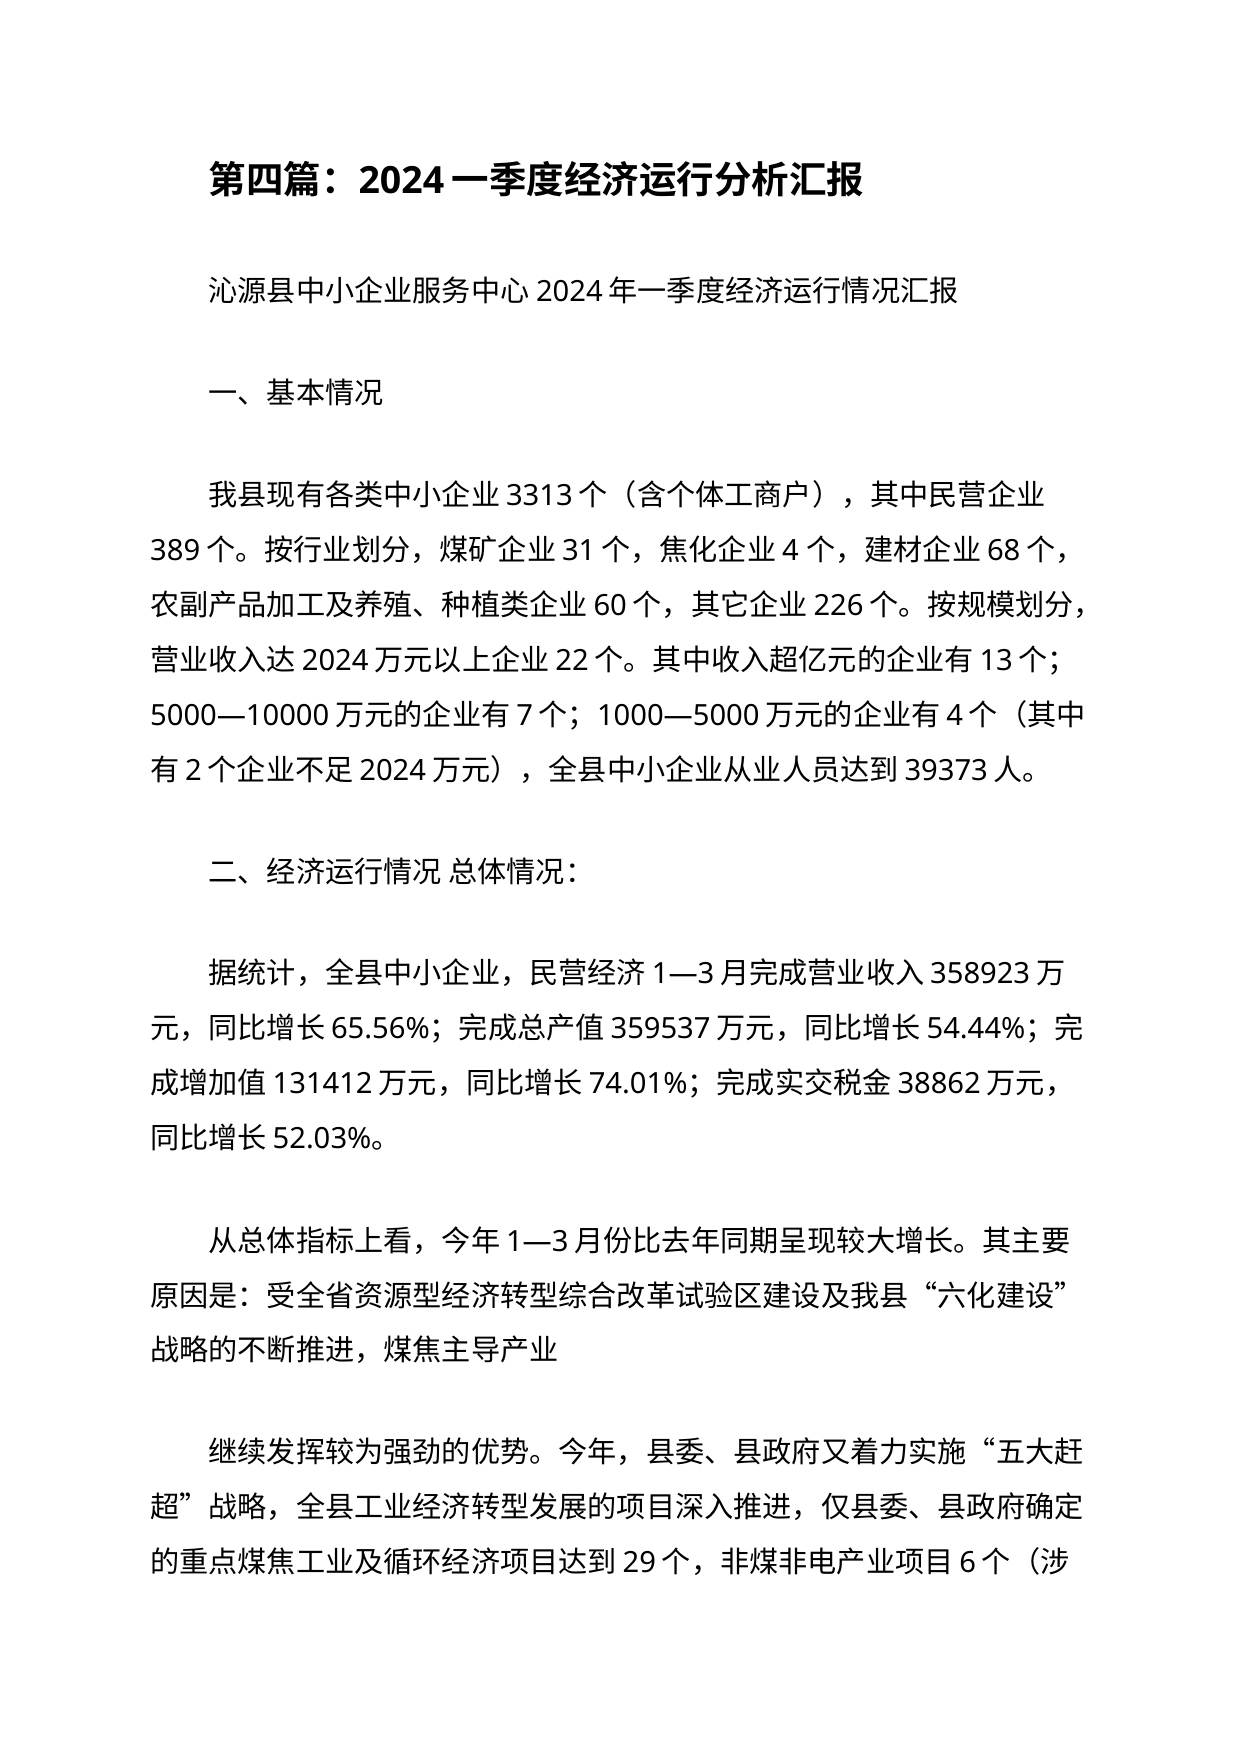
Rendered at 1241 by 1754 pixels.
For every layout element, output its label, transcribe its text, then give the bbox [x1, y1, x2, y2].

text 一、基本情况 [150, 369, 1090, 412]
text 第四篇：2024一季度经济运行分析汇报 [150, 150, 1090, 204]
text 我县现有各类中小企业3313个（含个体工商户），其中民营企业389个。按行业划分，煤矿企业31个，焦化企业4 个，建材企业68个，农副产品加工及养殖、种植类企业60个，其它企业226个。按规模划分，营业收入达2024万元以上企业22个。其中收入超亿元的企业有13个；5000—10000万元的企业有7个；1000—5000万元的企业有4个（其中有2个企业不足2024万元），全县中小企业从业人员达到39373人。 [150, 471, 1090, 789]
text 从总体指标上看，今年1—3月份比去年同期呈现较大增长。其主要原因是：受全省资源型经济转型综合改革试验区建设及我县“六化建设”战略的不断推进，煤焦主导产业 [150, 1217, 1090, 1369]
text 二、经济运行情况 总体情况： [150, 848, 1090, 891]
text 沁源县中小企业服务中心 2024年一季度经济运行情况汇报 [150, 268, 1090, 310]
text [150, 1429, 1090, 1581]
text 据统计，全县中小企业，民营经济1—3月完成营业收入358923万元，同比增长65.56%；完成总产值359537万元，同比增长54.44%；完成增加值131412万元，同比增长74.01%；完成实交税金38862万元，同比增长52.03%。 [150, 950, 1090, 1157]
